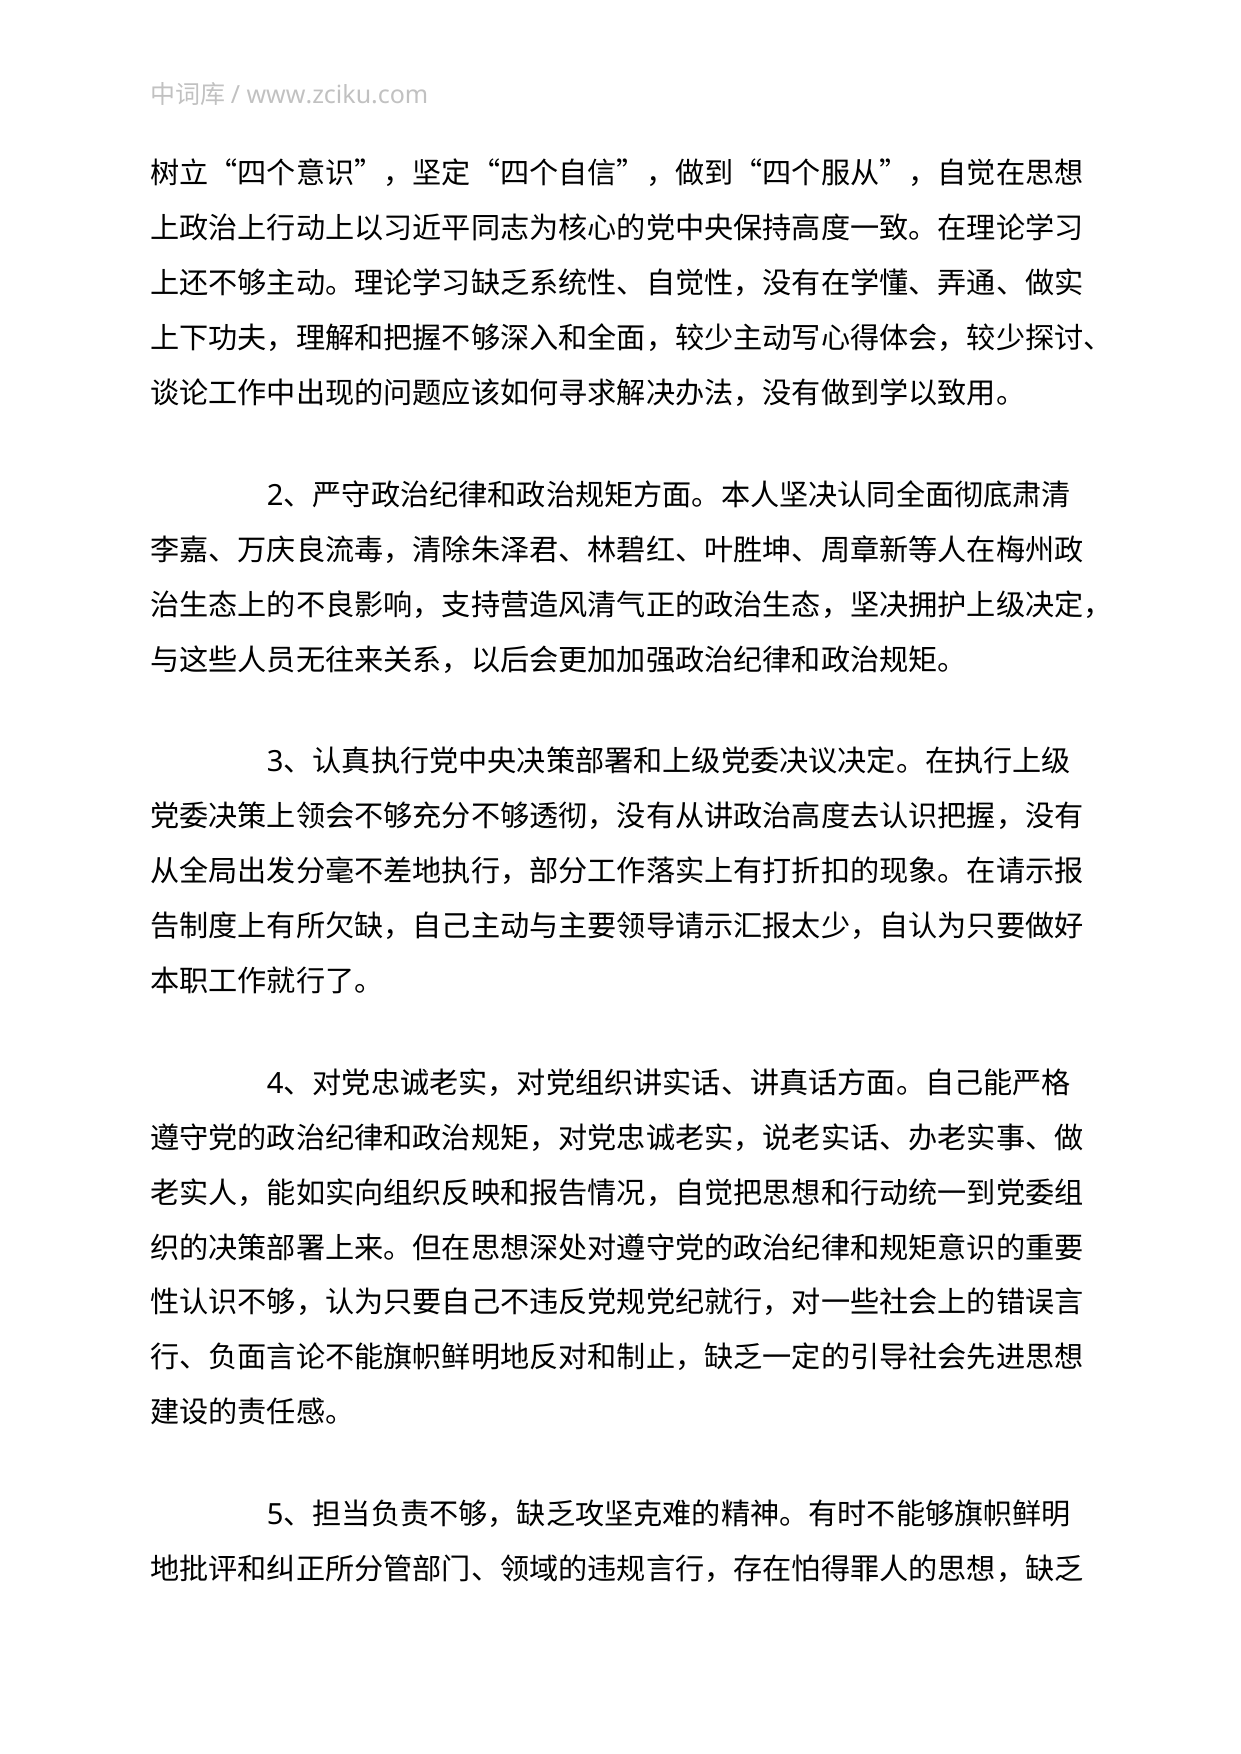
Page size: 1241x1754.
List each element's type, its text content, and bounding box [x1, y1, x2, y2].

text 3、认真执行党中央决策部署和上级党委决议决定。在执行上级党委决策上领会不够充分不够透彻，没有从讲政治高度去认识把握，没有从全局出发分毫不差地执行，部分工作落实上有打折扣的现象。在请示报告制度上有所欠缺，自己主动与主要领导请示汇报太少，自认为只要做好本职工作就行了。 [150, 738, 1090, 1000]
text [150, 150, 1090, 412]
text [150, 1491, 1090, 1588]
text 2、严守政治纪律和政治规矩方面。本人坚决认同全面彻底肃清李嘉、万庆良流毒，清除朱泽君、林碧红、叶胜坤、周章新等人在梅州政治生态上的不良影响，支持营造风清气正的政治生态，坚决拥护上级决定，与这些人员无往来关系，以后会更加加强政治纪律和政治规矩。 [150, 471, 1090, 678]
text 4、对党忠诚老实，对党组织讲实话、讲真话方面。自己能严格遵守党的政治纪律和政治规矩，对党忠诚老实，说老实话、办老实事、做老实人，能如实向组织反映和报告情况，自觉把思想和行动统一到党委组织的决策部署上来。但在思想深处对遵守党的政治纪律和规矩意识的重要性认识不够，认为只要自己不违反党规党纪就行，对一些社会上的错误言行、负面言论不能旗帜鲜明地反对和制止，缺乏一定的引导社会先进思想建设的责任感。 [150, 1059, 1090, 1431]
